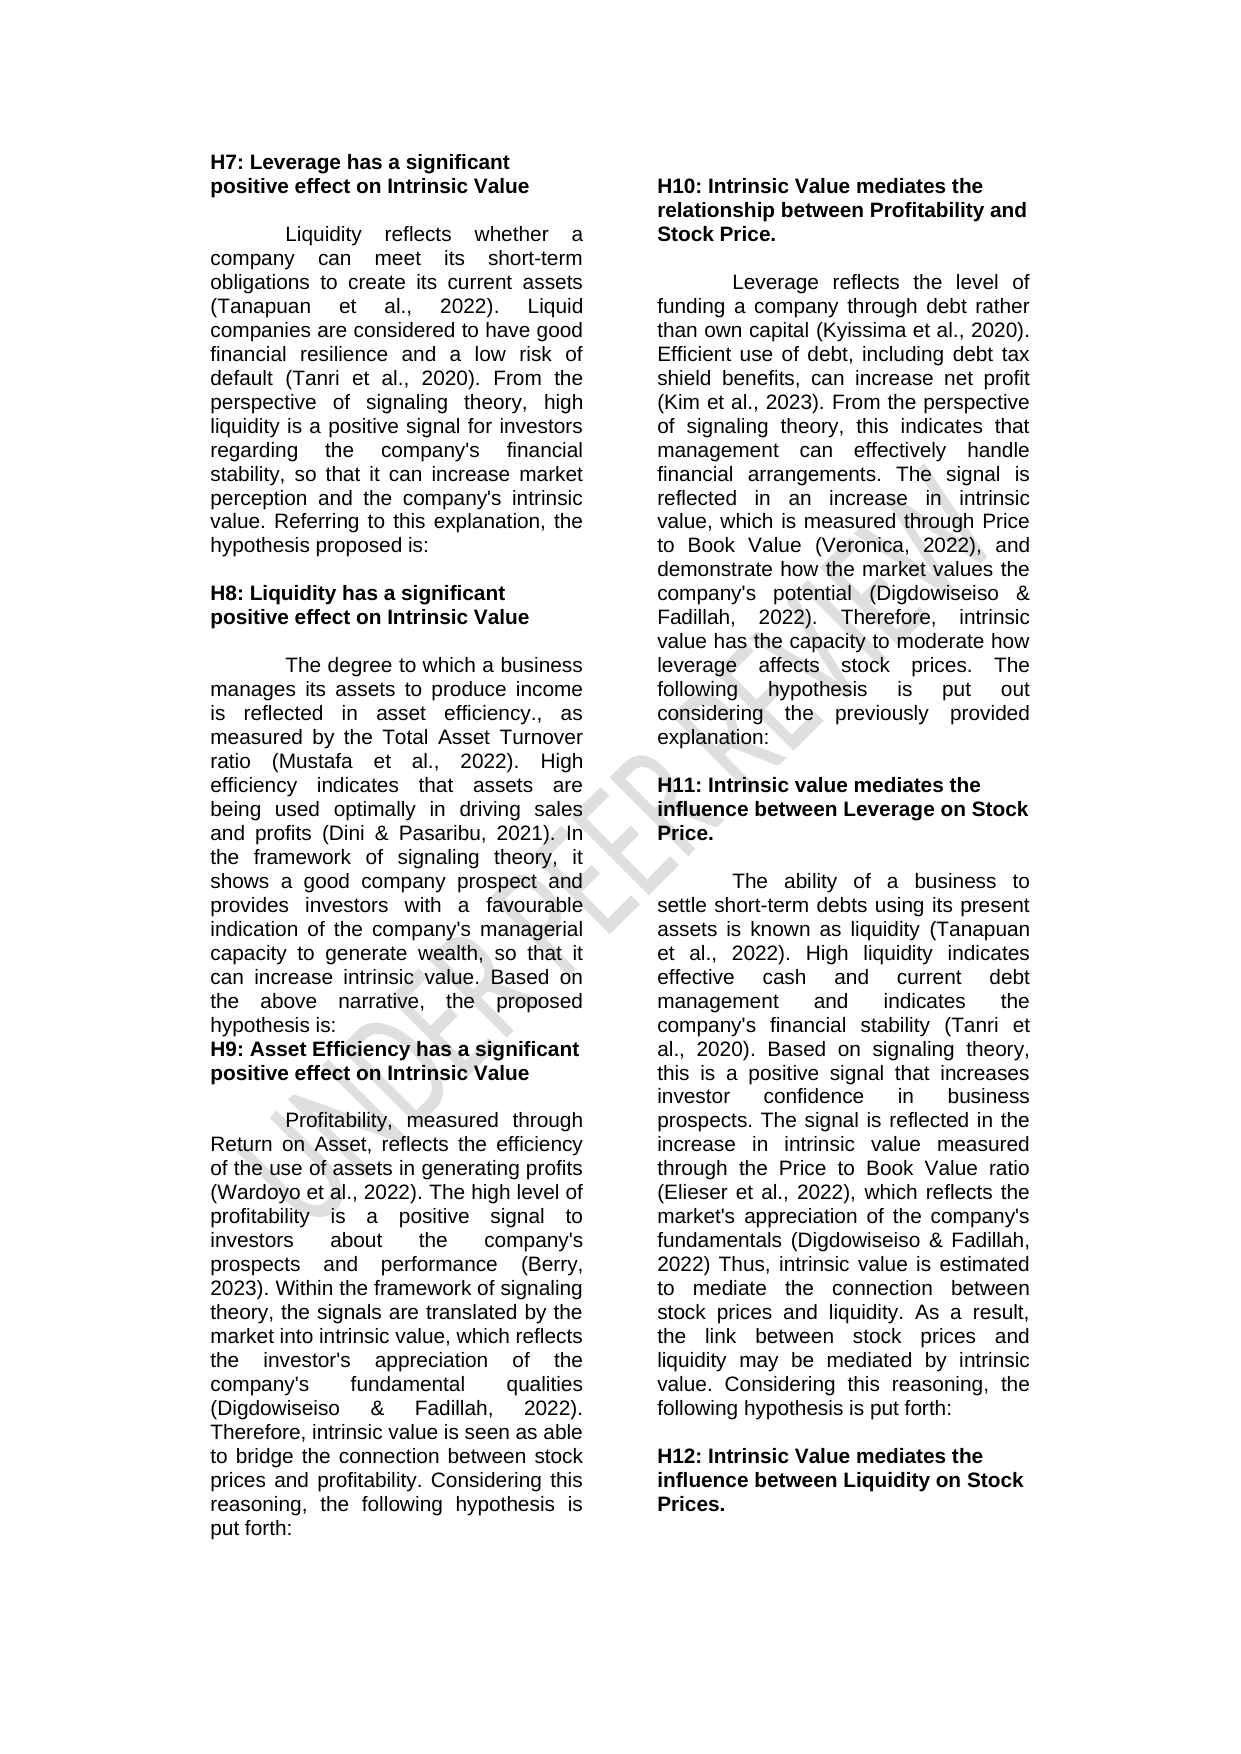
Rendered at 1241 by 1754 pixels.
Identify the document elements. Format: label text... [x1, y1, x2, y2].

text H10: Intrinsic Value mediates the relationship between Profitability and Stock Price. [657, 174, 1030, 246]
text Profitability, measured through Return on Asset, reflects the efficiency of the use of assets in generating profits The high level of profitability is a positive signal to investors about the company's prospects and performance Within the framework of signaling theory, the signals are translated by the market into intrinsic value, which reflects the investor's appreciation of the company's fundamental qualities Therefore, intrinsic value is seen as able to bridge the connection between stock prices and profitability. Considering this reasoning, the following hypothesis is put forth: [210, 1108, 583, 1539]
text The degree to which a business manages its assets to produce income is reflected in asset efficiency., as measured by the Total Asset Turnover ratio High efficiency indicates that assets are being used optimally in driving sales and profits In the framework of signaling theory, it shows a good company prospect and provides investors with a favourable indication of the company's managerial capacity to generate wealth, so that it can increase intrinsic value. Based on the above narrative, the proposed hypothesis is: [210, 653, 583, 1036]
text Liquidity reflects whether a company can meet its short-term obligations to create its current assets . Liquid companies are considered to have good financial resilience and a low risk of default From the perspective of signaling theory, high liquidity is a positive signal for investors regarding the company's financial stability, so that it can increase market perception and the company's intrinsic value. Referring to this explanation, the hypothesis proposed is: [210, 222, 583, 557]
text H9: Asset Efficiency has a significant positive effect on Intrinsic Value [210, 1036, 583, 1084]
text Leverage reflects the level of funding a company through debt rather than own capital Efficient use of debt, including debt tax shield benefits, can increase net profit From the perspective of signaling theory, this indicates that management can effectively handle financial arrangements. The signal is reflected in an increase in intrinsic value, which is measured through Price to Book Value and demonstrate how the market values the company's potential Therefore, intrinsic value has the capacity to moderate how leverage affects stock prices. The following hypothesis is put out considering the previously provided explanation: [657, 270, 1030, 749]
text H12: Intrinsic Value mediates the influence between Liquidity on Stock Prices. [657, 1444, 1030, 1516]
text H7: Leverage has a significant positive effect on Intrinsic Value [210, 150, 583, 198]
text H11: Intrinsic value mediates the influence between Leverage on Stock Price. [657, 773, 1030, 845]
text H8: Liquidity has a significant positive effect on Intrinsic Value [210, 581, 583, 629]
text The ability of a business to settle short-term debts using its present assets is known as liquidity High liquidity indicates effective cash and current debt management and indicates the company's financial stability . Based on signaling theory, this is a positive signal that increases investor confidence in business prospects. The signal is reflected in the increase in intrinsic value measured through the Price to Book Value ratio which reflects the market's appreciation of the company's fundamentals Thus, intrinsic value is estimated to mediate the connection between stock prices and liquidity. As a result, the link between stock prices and liquidity may be mediated by intrinsic value. Considering this reasoning, the following hypothesis is put forth: [657, 869, 1030, 1420]
